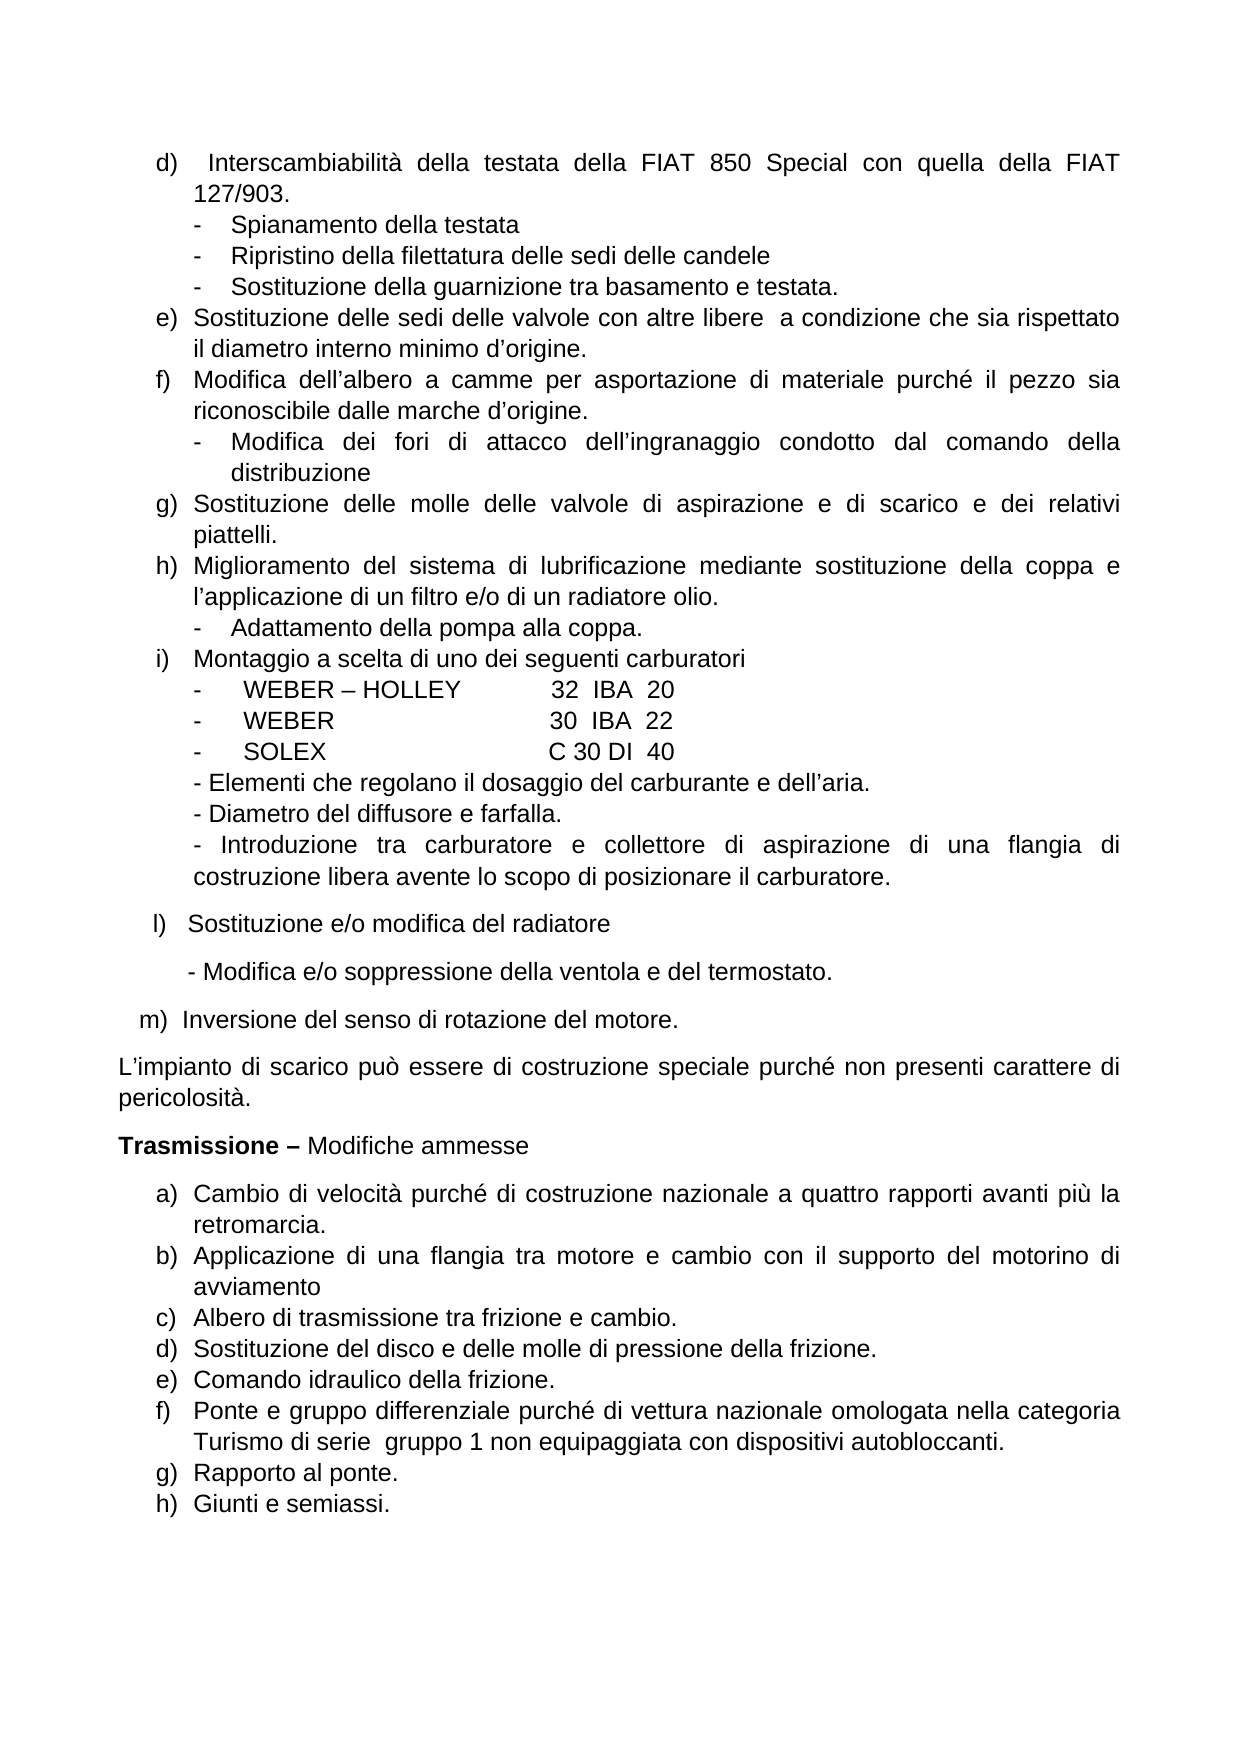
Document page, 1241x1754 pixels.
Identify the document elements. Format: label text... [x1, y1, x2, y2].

list Comando idraulico della frizione. [156, 1365, 1122, 1394]
text L’impianto di scarico può essere di costruzione speciale purché non presenti carattere di pericolosità. [118, 1052, 1122, 1112]
list Applicazione di una flangia tra motore e cambio con il supporto del motorino di avviamento [156, 1241, 1122, 1301]
list Ponte e gruppo differenziale purché di vettura nazionale omologata nella categoria Turismo di serie gruppo 1 non equipaggiata con dispositivi autobloccanti. [156, 1396, 1122, 1456]
list Sostituzione delle molle delle valvole di aspirazione e di scarico e dei relativi piattelli. [156, 489, 1122, 549]
list - Introduzione tra carburatore e collettore di aspirazione di una flangia di costruzione libera avente lo scopo di posizionare il carburatore. [193, 831, 1122, 890]
list Cambio di velocità purché di costruzione nazionale a quattro rapporti avanti più la retromarcia. [156, 1179, 1122, 1239]
text - Modifica e/o soppressione della ventola e del termostato. [118, 957, 1122, 986]
list - WEBER – HOLLEY 32 IBA 20 [193, 675, 1122, 704]
list Sostituzione della guarnizione tra basamento e testata. [193, 272, 1122, 301]
text l) Sostituzione e/o modifica del radiatore [118, 909, 1122, 938]
list - Diametro del diffusore e farfalla. [193, 799, 1122, 828]
list Miglioramento del sistema di lubrificazione mediante sostituzione della coppa e l’applicazione di un filtro e/o di un radiatore olio. [156, 551, 1122, 611]
list Ripristino della filettatura delle sedi delle candele [193, 241, 1122, 269]
list Montaggio a scelta di uno dei seguenti carburatori [156, 644, 1122, 673]
list Giunti e semiassi. [156, 1489, 1122, 1518]
list Albero di trasmissione tra frizione e cambio. [156, 1303, 1122, 1332]
list Interscambiabilità della testata della FIAT 850 Special con quella della FIAT 127/903. [156, 148, 1122, 207]
list - WEBER 30 IBA 22 [193, 706, 1122, 735]
text Trasmissione – Modifiche ammesse [118, 1131, 1122, 1160]
list Sostituzione del disco e delle molle di pressione della frizione. [156, 1334, 1122, 1363]
list Spianamento della testata [193, 210, 1122, 238]
list - SOLEX C 30 DI 40 [193, 737, 1122, 766]
list Modifica dell’albero a camme per asportazione di materiale purché il pezzo sia riconoscibile dalle marche d’origine. [156, 365, 1122, 425]
list Rapporto al ponte. [156, 1458, 1122, 1487]
list Sostituzione delle sedi delle valvole con altre libere a condizione che sia rispettato il diametro interno minimo d’origine. [156, 303, 1122, 363]
list - Elementi che regolano il dosaggio del carburante e dell’aria. [193, 768, 1122, 797]
text m) Inversione del senso di rotazione del motore. [118, 1005, 1122, 1033]
list Adattamento della pompa alla coppa. [193, 613, 1122, 642]
list Modifica dei fori di attacco dell’ingranaggio condotto dal comando della distribuzione [193, 427, 1122, 487]
